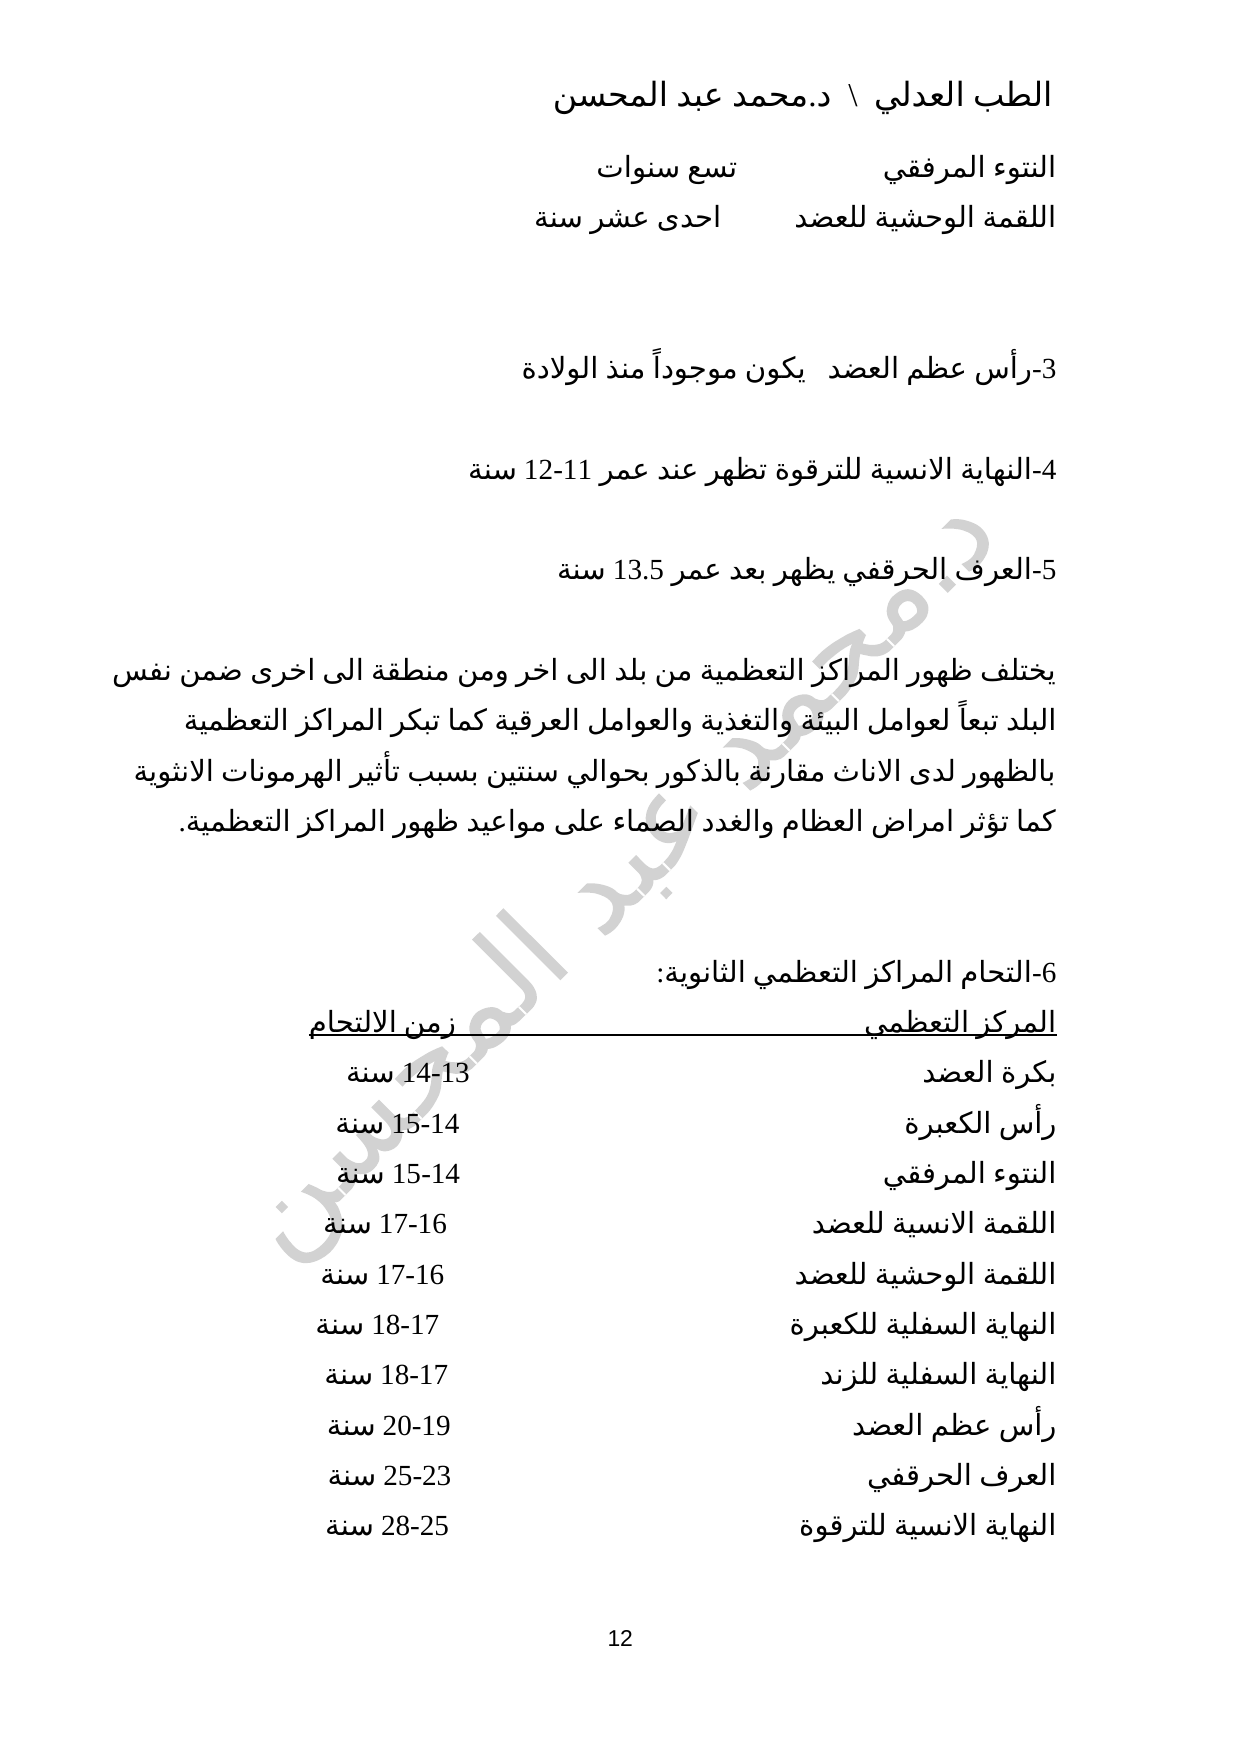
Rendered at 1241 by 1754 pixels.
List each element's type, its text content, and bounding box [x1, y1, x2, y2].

text العرف الحرقفي 23-25 سنة [99, 1458, 1057, 1492]
text اللقمة الوحشية للعضد احدى عشر سنة [99, 200, 1057, 234]
text النهاية السفلية للزند 17-18 سنة [99, 1357, 1057, 1391]
text بكرة العضد 13-14 سنة [99, 1056, 1057, 1089]
text 4-النهاية الانسية للترقوة تظهر عند عمر 11-12 سنة [99, 452, 1057, 485]
text رأس عظم العضد 19-20 سنة [99, 1408, 1057, 1441]
text اللقمة الانسية للعضد 16-17 سنة [99, 1207, 1057, 1240]
text النهاية الانسية للترقوة 25-28 سنة [99, 1508, 1057, 1542]
text المركز التعظمي زمن الالتحام [99, 1005, 1057, 1039]
text النهاية السفلية للكعبرة 17-18 سنة [99, 1307, 1057, 1341]
text النتوء المرفقي 14-15 سنة [99, 1156, 1057, 1190]
text 6-التحام المراكز التعظمي الثانوية: [99, 955, 1057, 988]
text 3-رأس عظم العضد يكون موجوداً منذ الولادة [99, 351, 1057, 385]
text 5-العرف الحرقفي يظهر بعد عمر 13.5 سنة [99, 552, 1057, 586]
text اللقمة الوحشية للعضد 16-17 سنة [99, 1257, 1057, 1290]
text يختلف ظهور المراكز التعظمية من بلد الى اخر ومن منطقة الى اخرى ضمن نفس البلد تبعاً لعوامل البيئة والتغذية والعوامل العرقية كما تبكر المراكز التعظمية بالظهور لدى الاناث مقارنة بالذكور بحوالي سنتين بسبب تأثير الهرمونات الانثوية كما تؤثر امراض العظام والغدد الصماء على مواعيد ظهور المراكز التعظمية. [99, 653, 1057, 838]
text النتوء المرفقي تسع سنوات [99, 150, 1057, 183]
text رأس الكعبرة 14-15 سنة [99, 1106, 1057, 1139]
